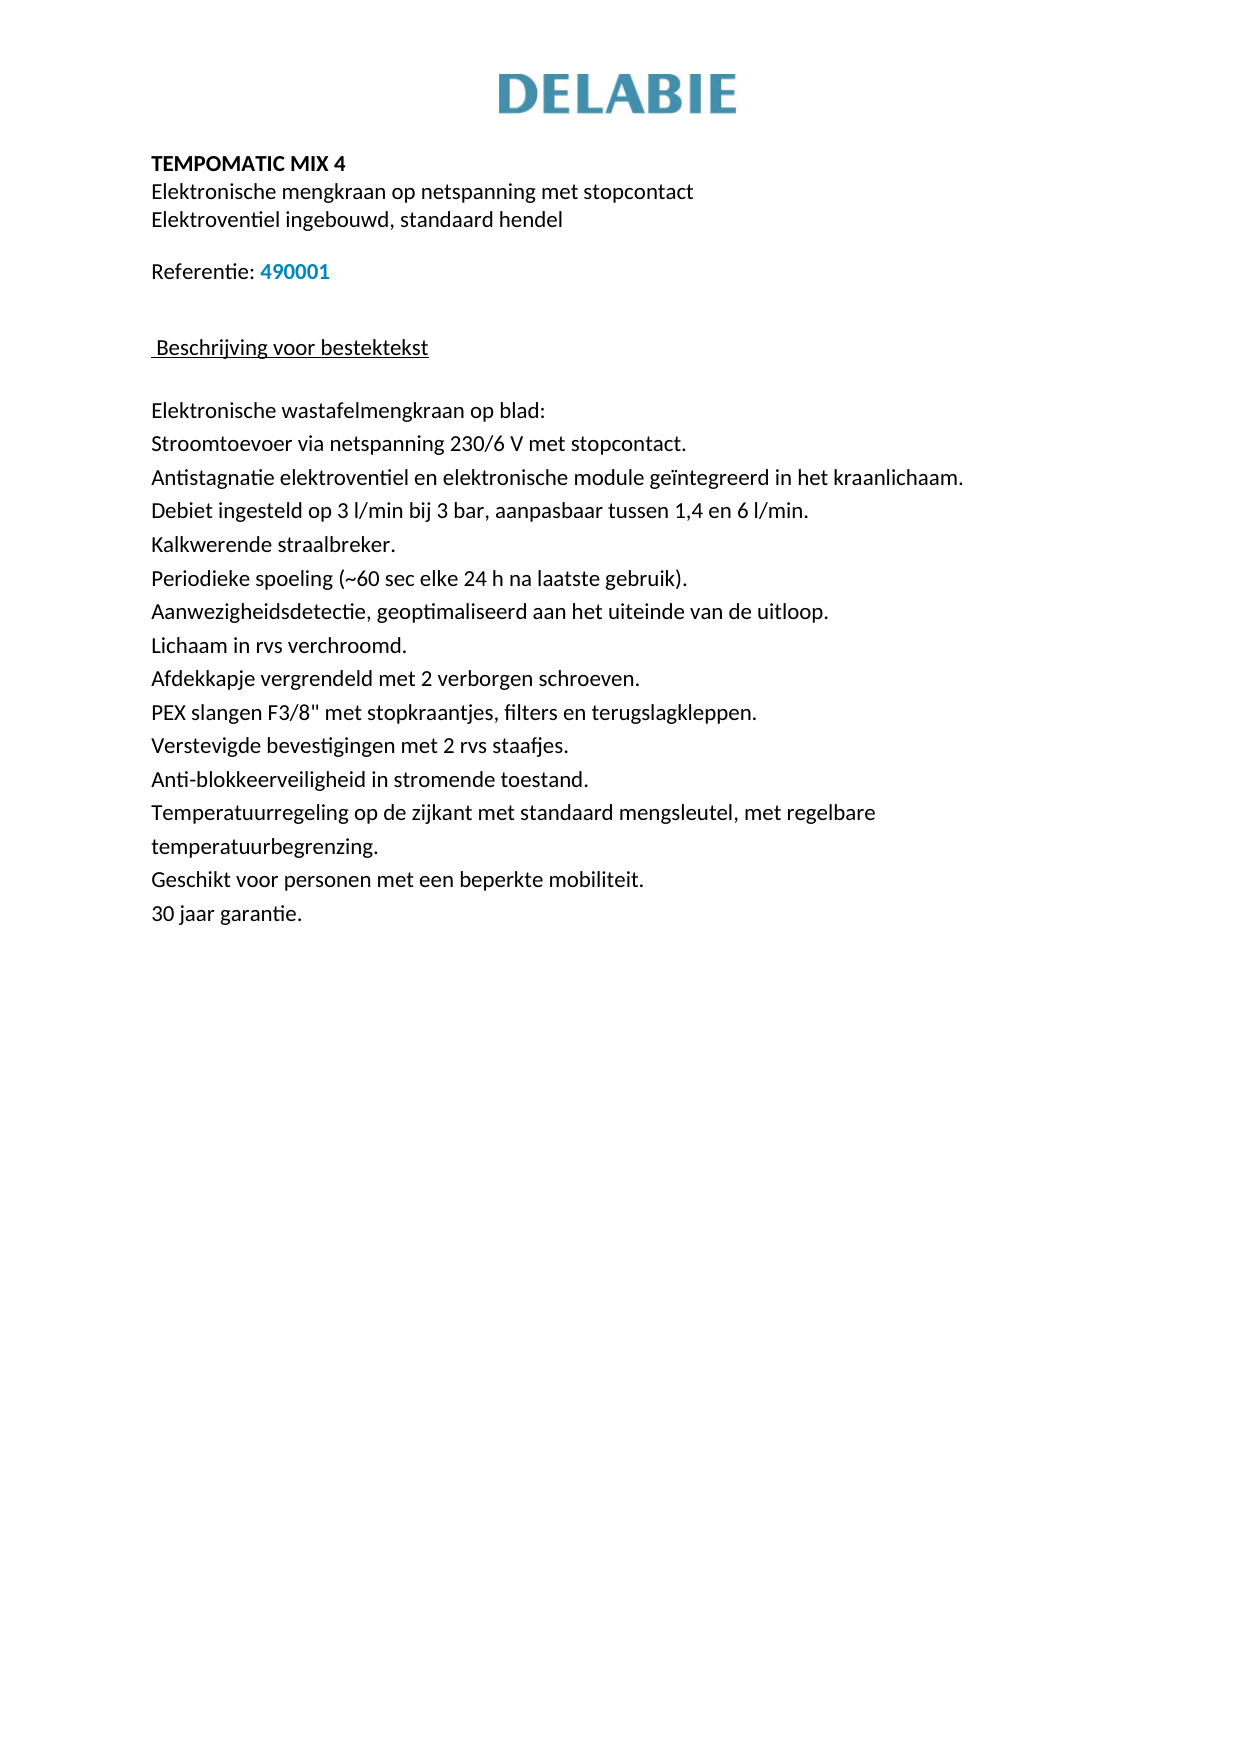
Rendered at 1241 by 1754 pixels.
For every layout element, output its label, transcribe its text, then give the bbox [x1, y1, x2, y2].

text Aanwezigheidsdetectie, geoptimaliseerd aan het uiteinde van de uitloop. [151, 597, 1084, 625]
text Temperatuurregeling op de zijkant met standaard mengsleutel, met regelbare temperatuurbegrenzing. [151, 798, 1084, 860]
text Afdekkapje vergrendeld met 2 verborgen schroeven. [151, 664, 1084, 692]
text Referentie: 490001 [151, 257, 1084, 285]
text Stroomtoevoer via netspanning 230/6 V met stopcontact. [151, 429, 1084, 458]
text TEMPOMATIC MIX 4 [151, 149, 1084, 177]
text PEX slangen F3/8" met stopkraantjes, filters en terugslagkleppen. [151, 698, 1084, 726]
text Geschikt voor personen met een beperkte mobiliteit. [151, 866, 1084, 894]
text Antistagnatie elektroventiel en elektronische module geïntegreerd in het kraanlichaam. [151, 463, 1084, 491]
text 30 jaar garantie. [151, 899, 1084, 927]
text Lichaam in rvs verchroomd. [151, 631, 1084, 659]
picture [497, 74, 738, 114]
text Elektronische mengkraan op netspanning met stopcontact [151, 177, 1084, 205]
text Beschrijving voor bestektekst [151, 333, 1084, 361]
text Anti-blokkeerveiligheid in stromende toestand. [151, 765, 1084, 793]
text Periodieke spoeling (~60 sec elke 24 h na laatste gebruik). [151, 564, 1084, 592]
text Elektroventiel ingebouwd, standaard hendel [151, 205, 1084, 233]
text Kalkwerende straalbreker. [151, 530, 1084, 558]
text Verstevigde bevestigingen met 2 rvs staafjes. [151, 731, 1084, 759]
text Debiet ingesteld op 3 l/min bij 3 bar, aanpasbaar tussen 1,4 en 6 l/min. [151, 497, 1084, 525]
text Elektronische wastafelmengkraan op blad: [151, 396, 1084, 424]
